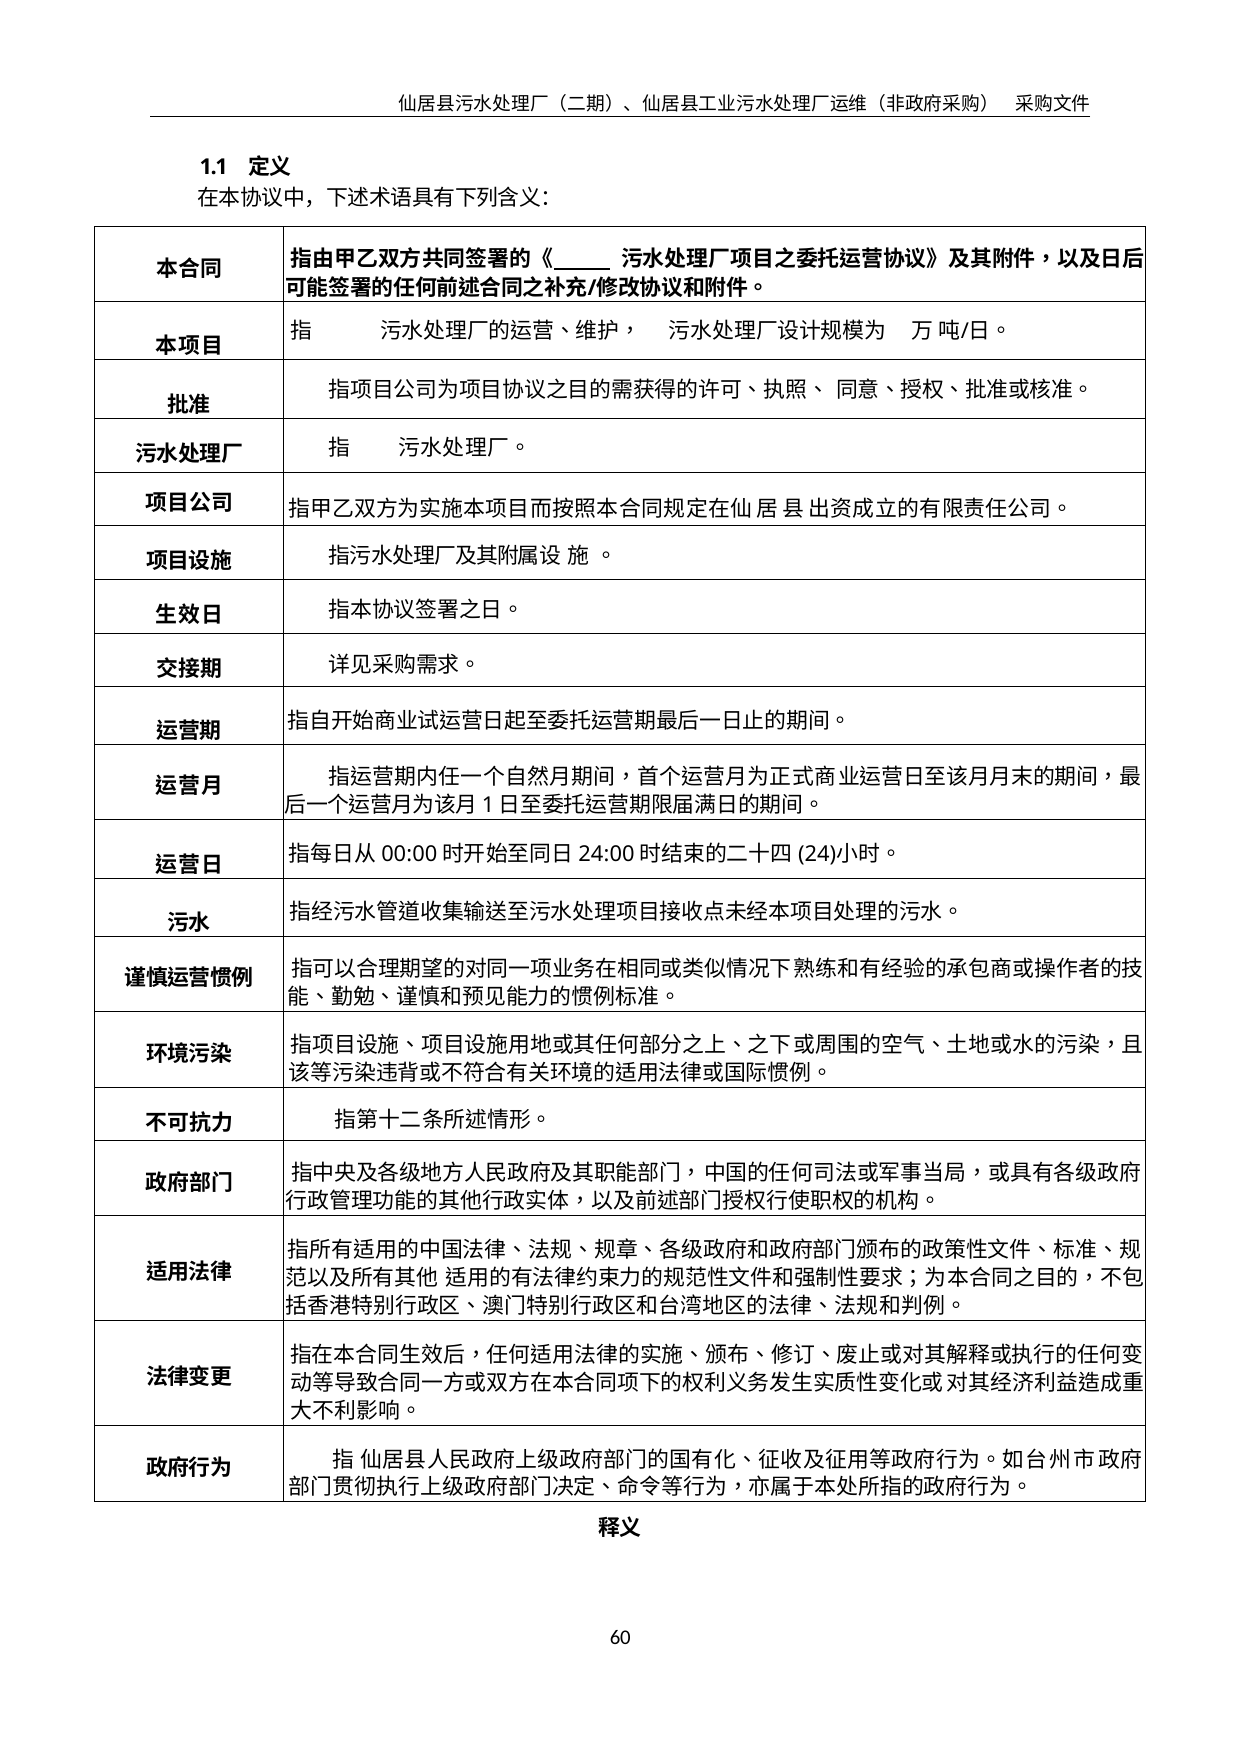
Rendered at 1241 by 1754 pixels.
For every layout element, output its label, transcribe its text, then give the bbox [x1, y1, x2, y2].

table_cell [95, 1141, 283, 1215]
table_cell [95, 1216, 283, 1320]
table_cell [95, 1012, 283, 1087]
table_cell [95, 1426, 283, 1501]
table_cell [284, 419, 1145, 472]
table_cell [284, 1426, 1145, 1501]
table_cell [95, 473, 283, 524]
text 在本协议中，下述术语具有下列含义： [150, 180, 1088, 212]
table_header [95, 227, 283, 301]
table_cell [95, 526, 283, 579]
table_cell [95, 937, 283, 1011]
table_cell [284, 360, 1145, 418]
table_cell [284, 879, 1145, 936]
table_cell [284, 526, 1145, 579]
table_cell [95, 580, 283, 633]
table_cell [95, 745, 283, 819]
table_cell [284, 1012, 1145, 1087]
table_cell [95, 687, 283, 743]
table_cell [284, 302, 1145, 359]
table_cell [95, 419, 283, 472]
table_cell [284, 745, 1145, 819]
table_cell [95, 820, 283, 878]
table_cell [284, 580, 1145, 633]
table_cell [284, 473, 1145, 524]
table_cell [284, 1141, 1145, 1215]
text 释义 [150, 1510, 1090, 1541]
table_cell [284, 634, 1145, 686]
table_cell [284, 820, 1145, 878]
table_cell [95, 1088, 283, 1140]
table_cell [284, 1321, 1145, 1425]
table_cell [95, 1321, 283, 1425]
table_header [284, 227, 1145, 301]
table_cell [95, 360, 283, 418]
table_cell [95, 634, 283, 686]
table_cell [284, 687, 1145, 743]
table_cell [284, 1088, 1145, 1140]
text 1.1 定义 [161, 150, 1088, 180]
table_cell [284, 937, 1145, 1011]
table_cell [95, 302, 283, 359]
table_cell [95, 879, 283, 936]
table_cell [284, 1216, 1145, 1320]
